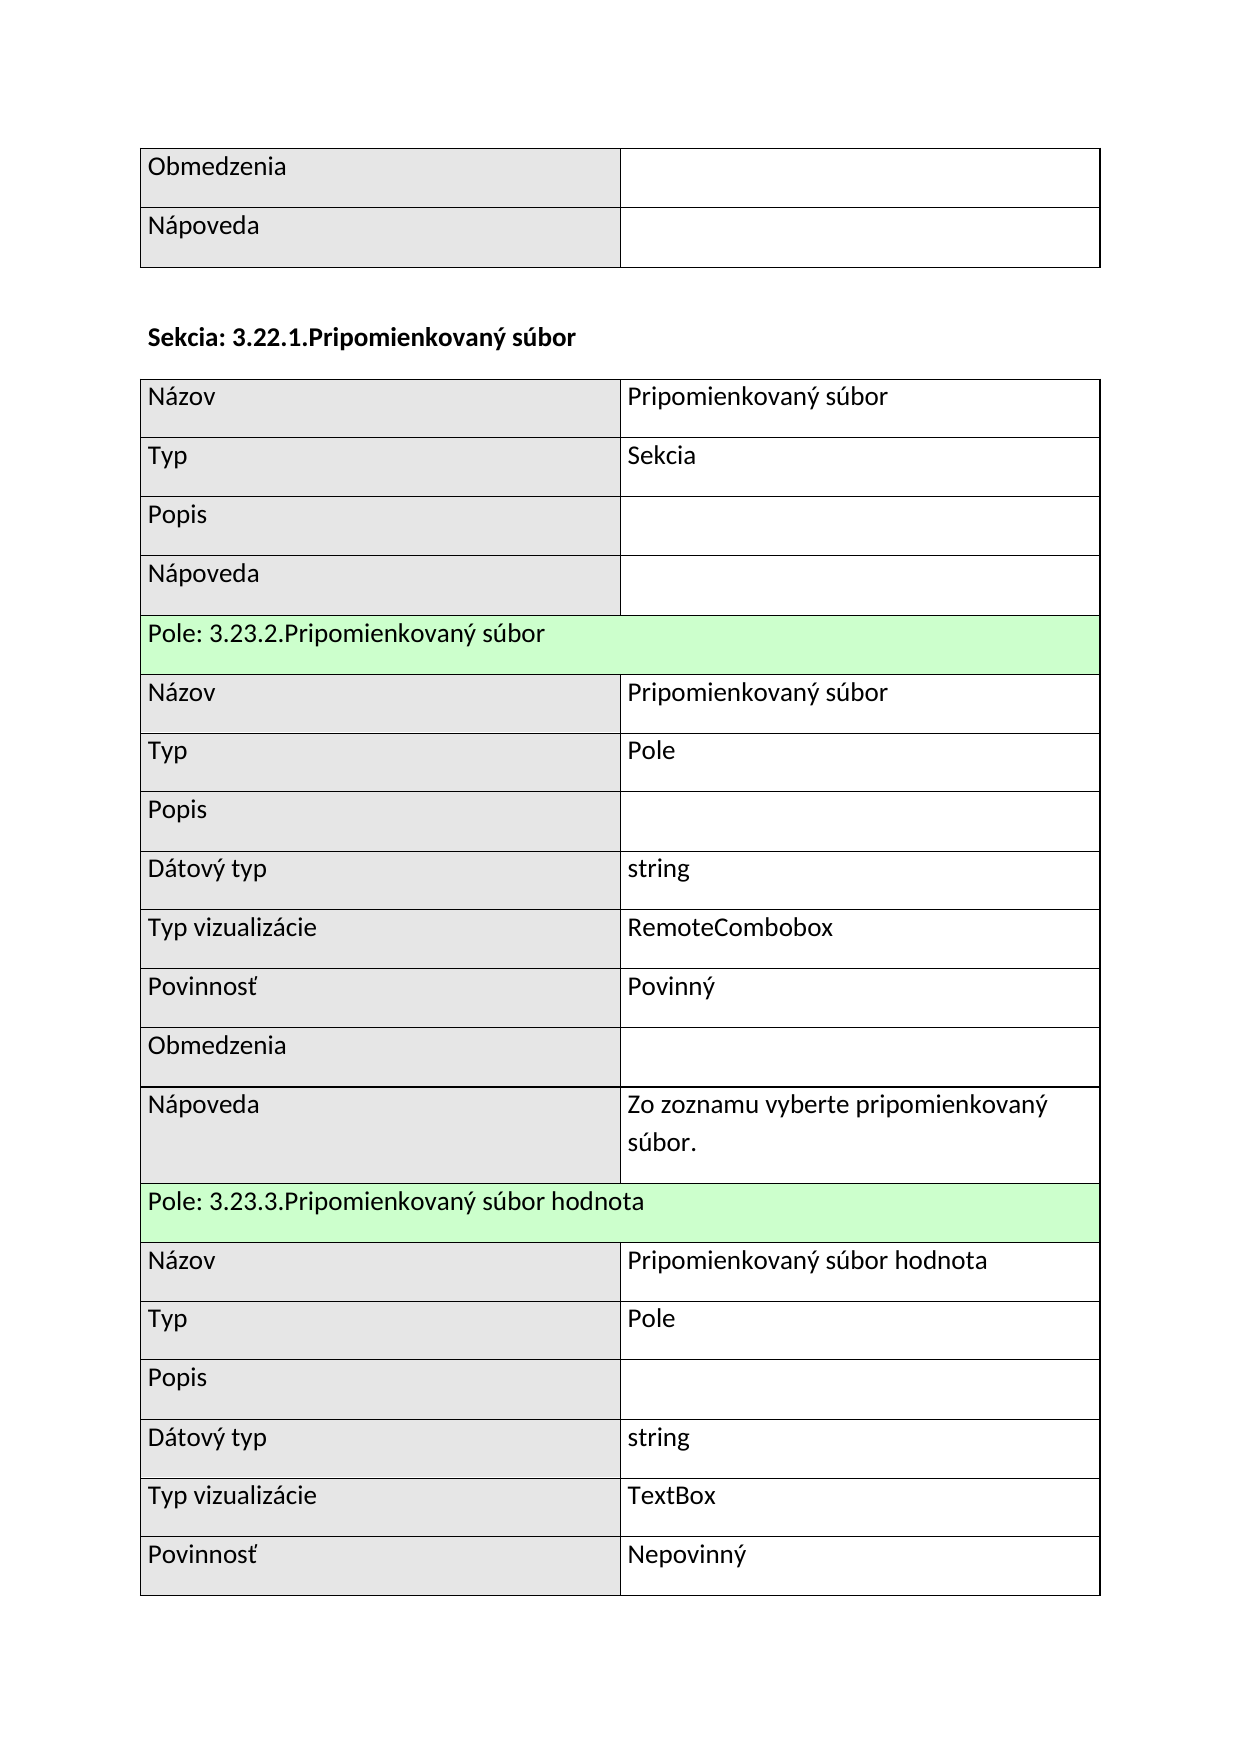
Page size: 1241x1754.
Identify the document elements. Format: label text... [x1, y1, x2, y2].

table_cell Typ vizualizácie [141, 1479, 620, 1536]
table_cell Obmedzenia [141, 1028, 620, 1086]
table_cell Pole [621, 1302, 1099, 1359]
table_cell Sekcia [621, 438, 1099, 496]
table_cell Zo zoznamu vyberte pripomienkovaný súbor. [621, 1088, 1099, 1183]
table_cell Pole: 3.23.2.Pripomienkovaný súbor [141, 616, 1099, 674]
table_cell Povinný [621, 969, 1099, 1027]
table_cell Nápoveda [141, 208, 620, 267]
table_cell Povinnosť [141, 1537, 620, 1595]
table_cell [621, 497, 1099, 555]
table_cell string [621, 852, 1099, 909]
table_cell Pole [621, 734, 1099, 791]
text Sekcia: 3.22.1.Pripomienkovaný súbor [148, 320, 1093, 353]
table_cell Dátový typ [141, 852, 620, 909]
table_cell [621, 792, 1099, 851]
table_cell RemoteCombobox [621, 910, 1099, 968]
table_cell TextBox [621, 1479, 1099, 1536]
table_cell Pripomienkovaný súbor hodnota [621, 1243, 1099, 1301]
table_cell Popis [141, 497, 620, 555]
table_cell Popis [141, 792, 620, 851]
table_cell Pole: 3.23.3.Pripomienkovaný súbor hodnota [141, 1184, 1099, 1242]
table_cell Typ [141, 438, 620, 496]
table_header Názov [141, 380, 620, 437]
table_cell Typ [141, 734, 620, 791]
table_cell Pripomienkovaný súbor [621, 675, 1099, 732]
table_cell Názov [141, 1243, 620, 1301]
table_cell Nepovinný [621, 1537, 1099, 1595]
table_cell Typ vizualizácie [141, 910, 620, 968]
table_cell Nápoveda [141, 1088, 620, 1183]
table_cell Povinnosť [141, 969, 620, 1027]
table_cell string [621, 1420, 1099, 1477]
table_cell Názov [141, 675, 620, 732]
table_cell Popis [141, 1360, 620, 1419]
table_cell [621, 208, 1099, 267]
table_cell [621, 1028, 1099, 1086]
table_cell [621, 556, 1099, 615]
table_cell Obmedzenia [141, 149, 620, 207]
table_header Pripomienkovaný súbor [621, 380, 1099, 437]
table_cell [621, 1360, 1099, 1419]
table_cell Typ [141, 1302, 620, 1359]
table_cell Nápoveda [141, 556, 620, 615]
table_cell [621, 149, 1099, 207]
table_cell Dátový typ [141, 1420, 620, 1477]
